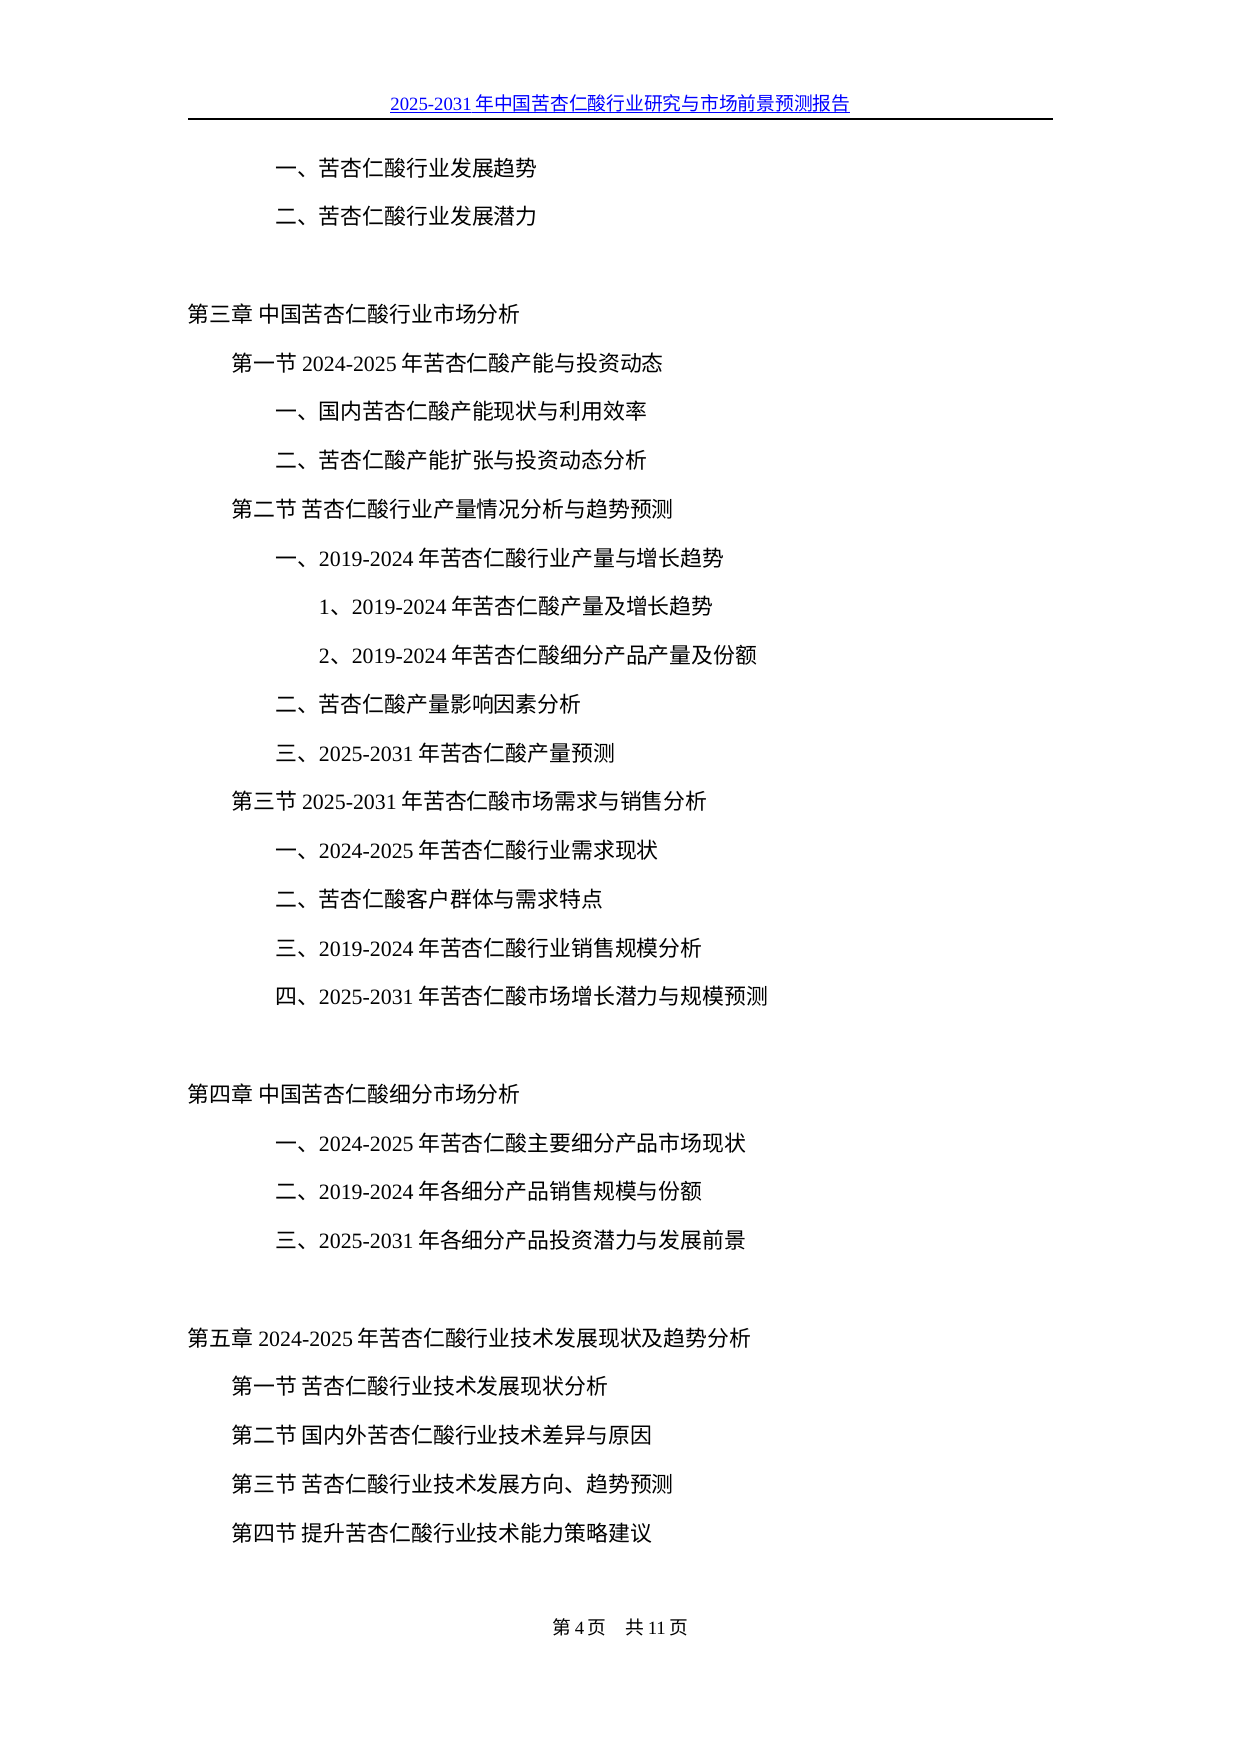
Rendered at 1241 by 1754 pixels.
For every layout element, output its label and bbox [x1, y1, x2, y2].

text [187, 150, 1053, 1548]
